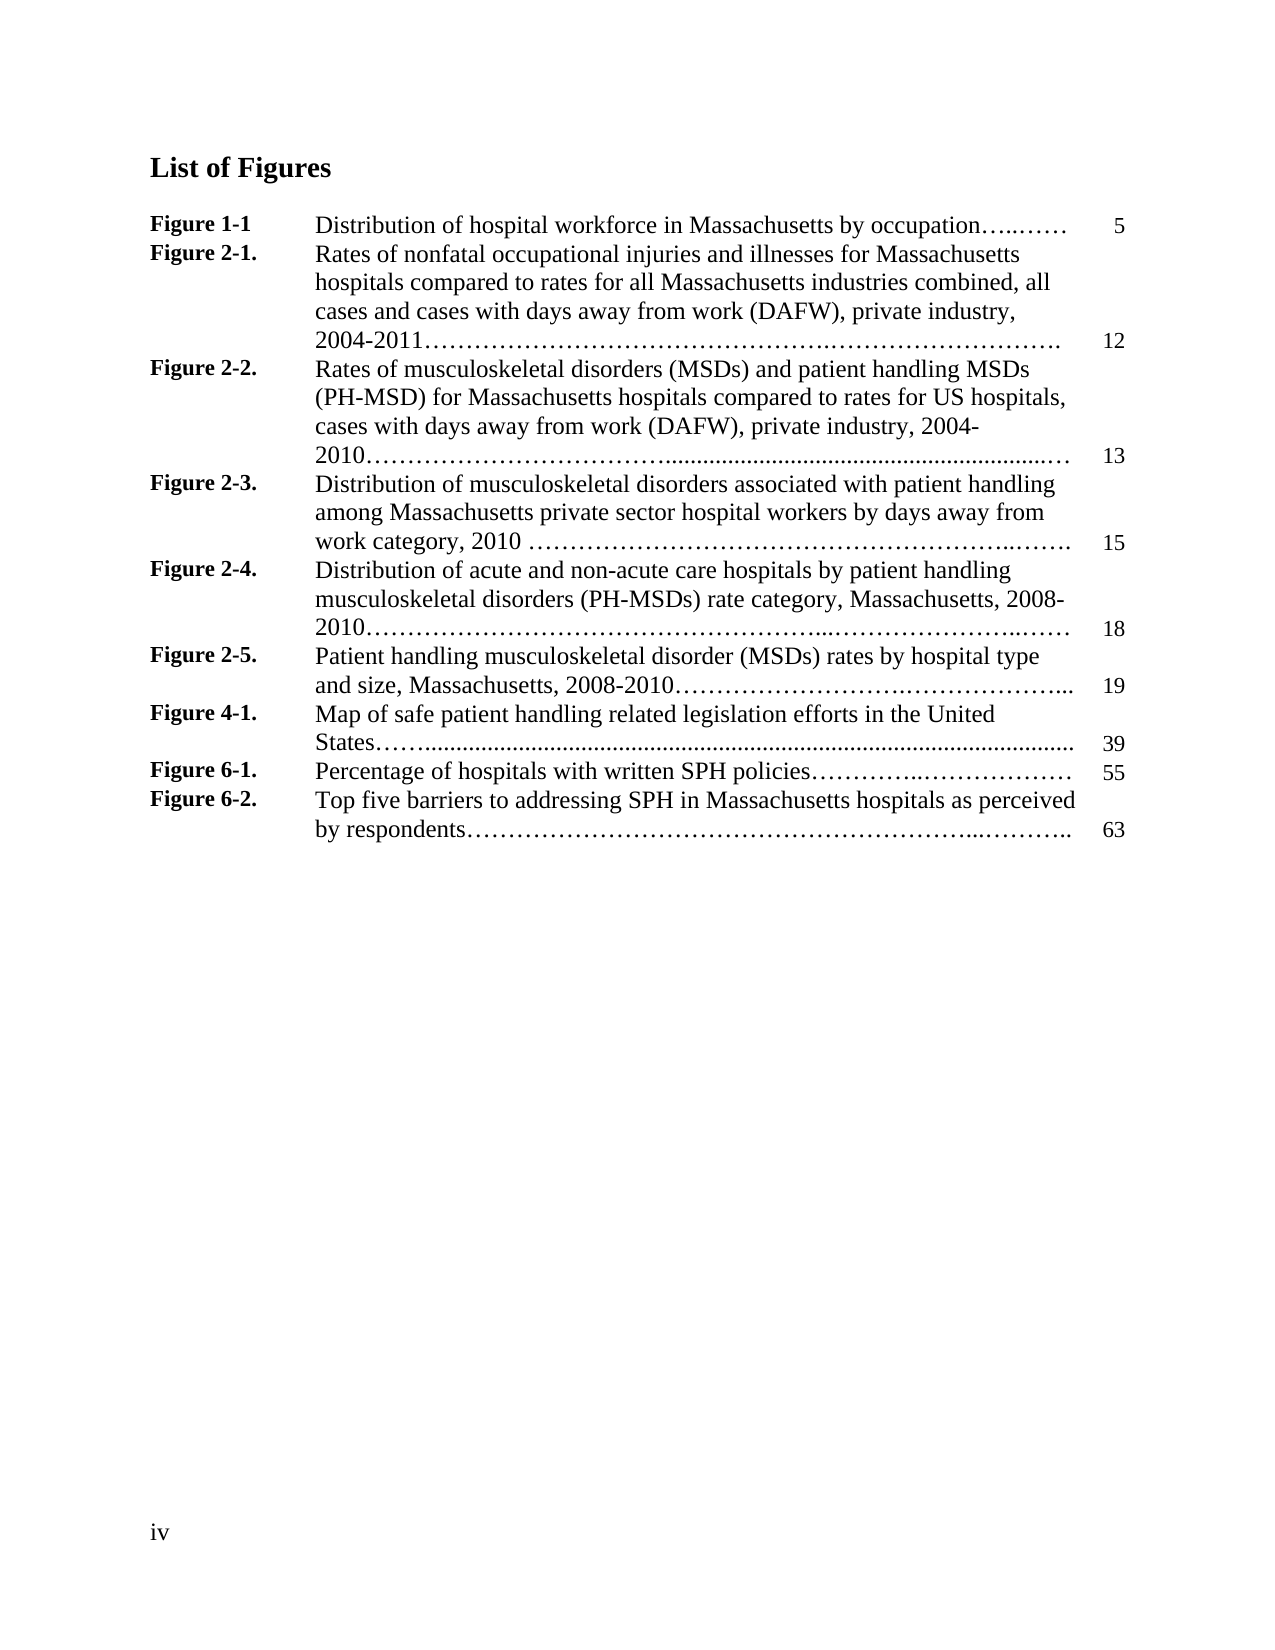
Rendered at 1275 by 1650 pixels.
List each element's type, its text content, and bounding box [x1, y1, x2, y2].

table_cell 13 [1088, 354, 1136, 469]
table_cell Distribution of musculoskeletal disorders associated with patient handling among Massachusetts private sector hospital workers by days away from work category, 2010 …………………………………………………..……. [291, 469, 1087, 555]
table_cell 63 [1088, 785, 1136, 842]
table_header List of Figures [139, 150, 1136, 210]
table_cell Figure 6-2. [139, 785, 291, 842]
table_cell Figure 2-1. [139, 239, 291, 354]
table_cell Rates of nonfatal occupational injuries and illnesses for Massachusetts hospitals compared to rates for all Massachusetts industries combined, all cases and cases with days away from work (DAFW), private industry, 2004-2011………………………………………….………………………. [291, 239, 1087, 354]
table_cell Distribution of hospital workforce in Massachusetts by occupation…..…… [291, 210, 1087, 239]
table_cell Figure 1-1 [139, 210, 291, 239]
table_cell 12 [1088, 239, 1136, 354]
table_cell 39 [1088, 699, 1136, 756]
table_cell Map of safe patient handling related legislation efforts in the United States……........................................................................................................ [291, 699, 1087, 756]
table_cell Figure 2-2. [139, 354, 291, 469]
table_cell 5 [1088, 210, 1136, 239]
table_cell Top five barriers to addressing SPH in Massachusetts hospitals as perceived by respondents……………………………………………………...……….. [291, 785, 1087, 842]
table_cell 19 [1088, 641, 1136, 699]
table_cell 15 [1088, 469, 1136, 555]
table_cell Figure 2-5. [139, 641, 291, 699]
table_cell Distribution of acute and non-acute care hospitals by patient handling musculoskeletal disorders (PH-MSDs) rate category, Massachusetts, 2008-2010………………………………………………...…………………..…… [291, 555, 1087, 641]
table_cell Patient handling musculoskeletal disorder (MSDs) rates by hospital type and size, Massachusetts, 2008-2010……………………….………………... [291, 641, 1087, 699]
table_cell 55 [1088, 756, 1136, 785]
table_cell Figure 2-3. [139, 469, 291, 555]
table_cell Percentage of hospitals with written SPH policies…………..……………… [291, 756, 1087, 785]
table_cell Rates of musculoskeletal disorders (MSDs) and patient handling MSDs (PH-MSD) for Massachusetts hospitals compared to rates for US hospitals, cases with days away from work (DAFW), private industry, 2004-2010……………………………….............................................................… [291, 354, 1087, 469]
table_cell Figure 4-1. [139, 699, 291, 756]
table_cell Figure 6-1. [139, 756, 291, 785]
table_cell Figure 2-4. [139, 555, 291, 641]
table_cell 18 [1088, 555, 1136, 641]
